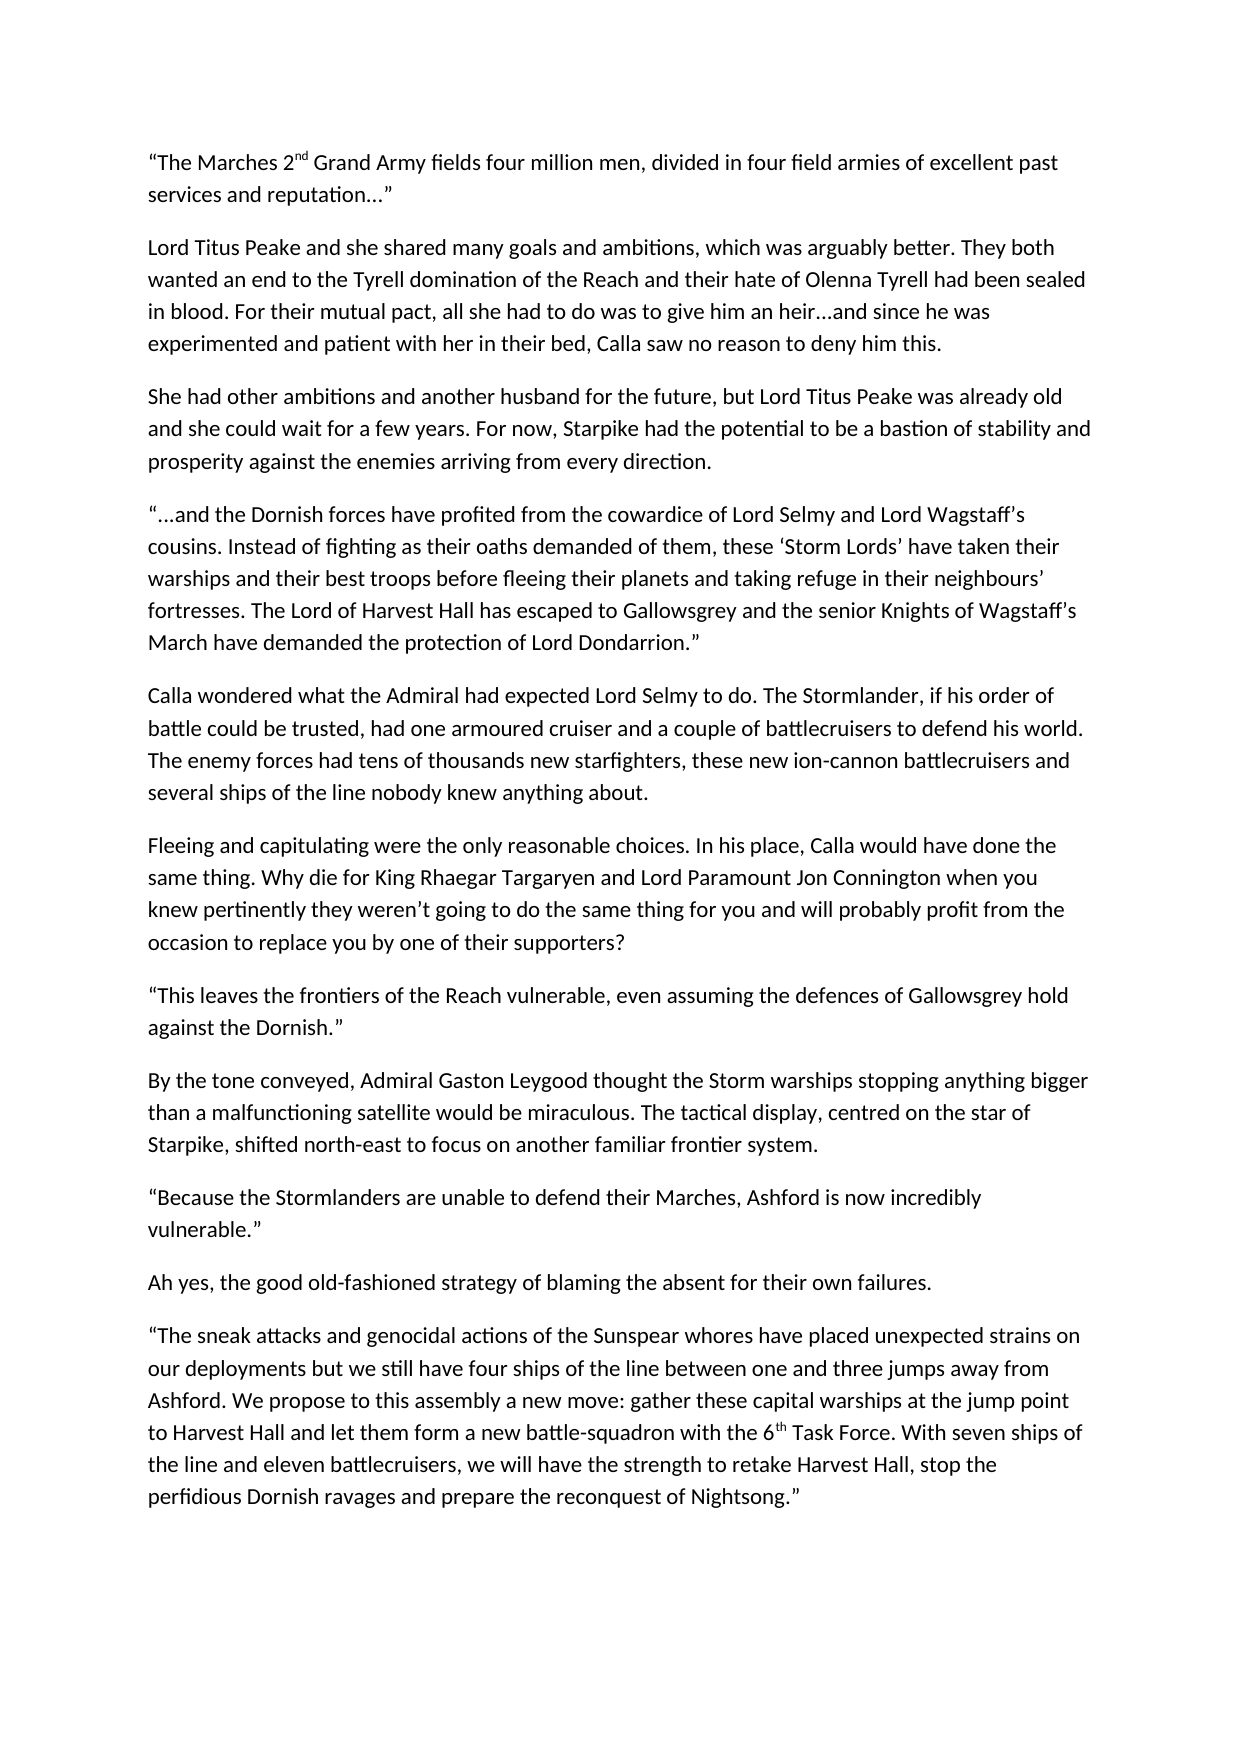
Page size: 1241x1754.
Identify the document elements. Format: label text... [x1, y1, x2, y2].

text “Because the Stormlanders are unable to defend their Marches, Ashford is now incredibly vulnerable.” [148, 1183, 1093, 1243]
text Fleeing and capitulating were the only reasonable choices. In his place, Calla would have done the same thing. Why die for King Rhaegar Targaryen and Lord Paramount Jon Connington when you knew pertinently they weren’t going to do the same thing for you and will probably profit from the occasion to replace you by one of their supporters? [148, 831, 1093, 956]
text Calla wondered what the Admiral had expected Lord Selmy to do. The Stormlander, if his order of battle could be trusted, had one armoured cruiser and a couple of battlecruisers to defend his world. The enemy forces had tens of thousands new starfighters, these new ion-cannon battlecruisers and several ships of the line nobody knew anything about. [148, 682, 1093, 806]
text “...and the Dornish forces have profited from the cowardice of Lord Selmy and Lord Wagstaff’s cousins. Instead of fighting as their oaths demanded of them, these ‘Storm Lords’ have taken their warships and their best troops before fleeing their planets and taking refuge in their neighbours’ fortresses. The Lord of Harvest Hall has escaped to Gallowsgrey and the senior Knights of Wagstaff’s March have demanded the protection of Lord Dondarrion.” [148, 500, 1093, 657]
text Lord Titus Peake and she shared many goals and ambitions, which was arguably better. They both wanted an end to the Tyrell domination of the Reach and their hate of Olenna Tyrell had been sealed in blood. For their mutual pact, all she had to do was to give him an heir...and since he was experimented and patient with her in their bed, Calla saw no reason to deny him this. [148, 233, 1093, 357]
text She had other ambitions and another husband for the future, but Lord Titus Peake was already old and she could wait for a few years. For now, Starpike had the potential to be a bastion of stability and prosperity against the enemies arriving from every direction. [148, 382, 1093, 475]
text “This leaves the frontiers of the Reach vulnerable, even assuming the defences of Gallowsgrey hold against the Dornish.” [148, 981, 1093, 1041]
text “The sneak attacks and genocidal actions of the Sunspear whores have placed unexpected strains on our deployments but we still have four ships of the line between one and three jumps away from Ashford. We propose to this assembly a new move: gather these capital warships at the jump point to Harvest Hall and let them form a new battle-squadron with the 6th Task Force. With seven ships of the line and eleven battlecruisers, we will have the strength to retake Harvest Hall, stop the perfidious Dornish ravages and prepare the reconquest of Nightsong.” [148, 1322, 1093, 1511]
text By the tone conveyed, Admiral Gaston Leygood thought the Storm warships stopping anything bigger than a malfunctioning satellite would be miraculous. The tactical display, centred on the star of Starpike, shifted north-east to focus on another familiar frontier system. [148, 1066, 1093, 1158]
text “The Marches 2nd Grand Army fields four million men, divided in four field armies of excellent past services and reputation...” [148, 148, 1093, 208]
text Ah yes, the good old-fashioned strategy of blaming the absent for their own failures. [148, 1268, 1093, 1297]
